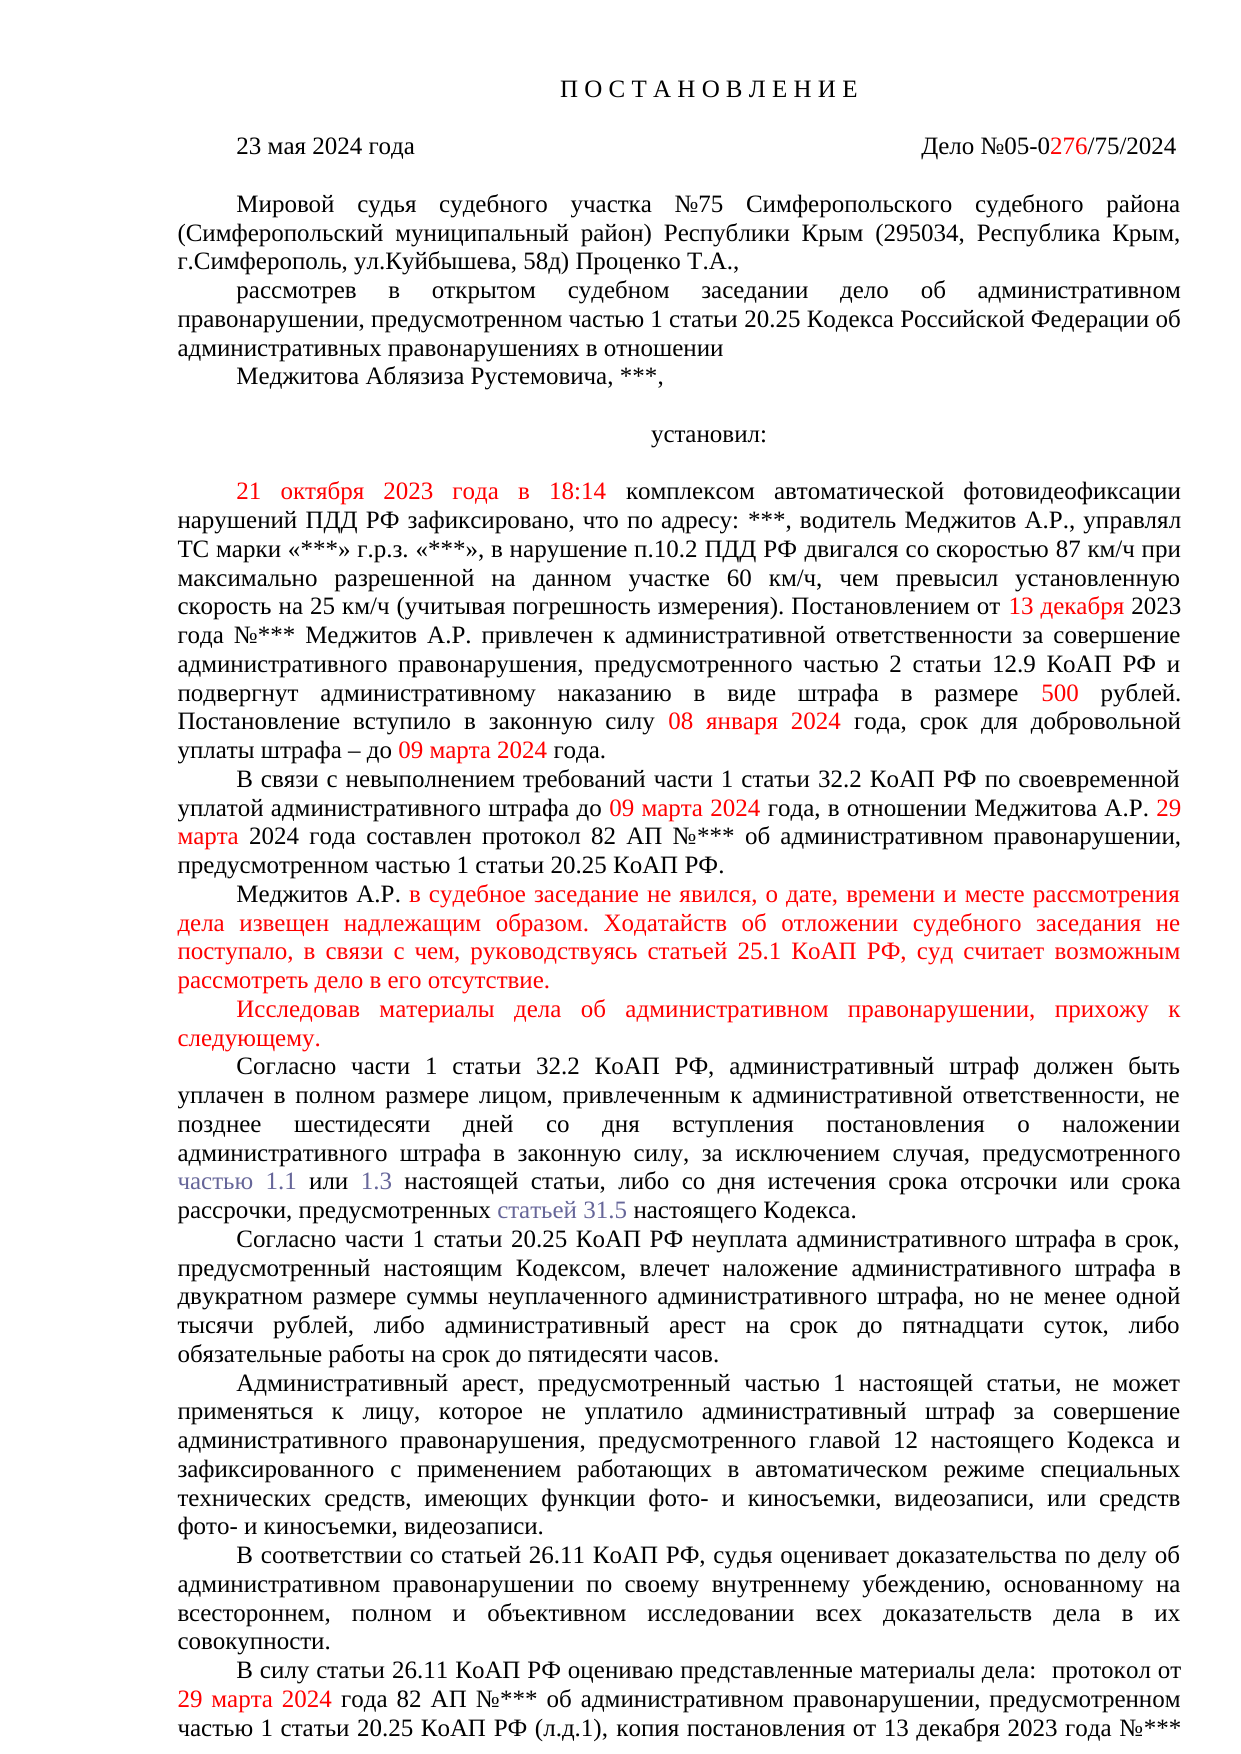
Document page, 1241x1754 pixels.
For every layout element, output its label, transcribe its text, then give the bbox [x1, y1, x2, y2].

text установил: [177, 419, 1181, 448]
text Меджитов А.Р. в судебное заседание не явился, о дате, времени и месте рассмотрения дела извещен надлежащим образом. Ходатайств об отложении судебного заседания не поступало, в связи с чем, руководствуясь статьей 25.1 КоАП РФ, суд считает возможным рассмотреть дело в его отсутствие. [177, 879, 1181, 994]
text рассмотрев в открытом судебном заседании дело об административном правонарушении, предусмотренном частью 1 статьи 20.25 Кодекса Российской Федерации об административных правонарушениях в отношении [177, 275, 1181, 361]
text В соответствии со статьей 26.11 КоАП РФ, судья оценивает доказательства по делу об административном правонарушении по своему внутреннему убеждению, основанному на всестороннем, полном и объективном исследовании всех доказательств дела в их совокупности. [177, 1540, 1181, 1655]
text Административный арест, предусмотренный частью 1 настоящей статьи, не может применяться к лицу, которое не уплатило административный штраф за совершение административного правонарушения, предусмотренного главой 12 настоящего Кодекса и зафиксированного с применением работающих в автоматическом режиме специальных технических средств, имеющих функции фото- и киносъемки, видеозаписи, или средств фото- и киносъемки, видеозаписи. [177, 1368, 1181, 1540]
text 21 октября 2023 года в 18:14 комплексом автоматической фотовидеофиксации нарушений ПДД РФ зафиксировано, что по адресу: ***, водитель Меджитов А.Р., управлял ТС марки «***» г.р.з. «***», в нарушение п.10.2 ПДД РФ двигался со скоростью 87 км/ч при максимально разрешенной на данном участке 60 км/ч, чем превысил установленную скорость на 25 км/ч (учитывая погрешность измерения). Постановлением от 13 декабря 2023 года №*** Меджитов А.Р. привлечен к административной ответственности за совершение административного правонарушения, предусмотренного частью 2 статьи 12.9 КоАП РФ и подвергнут административному наказанию в виде штрафа в размере 500 рублей. Постановление вступило в законную силу 08 января 2024 года, срок для добровольной уплаты штрафа – до 09 марта 2024 года. [177, 476, 1181, 764]
text Меджитова Аблязиза Рустемовича, ***, [177, 361, 1181, 390]
text В связи с невыполнением требований части 1 статьи 32.2 КоАП РФ по своевременной уплатой административного штрафа до 09 марта 2024 года, в отношении Меджитова А.Р. 29 марта 2024 года составлен протокол 82 АП №*** об административном правонарушении, предусмотренном частью 1 статьи 20.25 КоАП РФ. [177, 764, 1181, 879]
text Согласно части 1 статьи 20.25 КоАП РФ неуплата административного штрафа в срок, предусмотренный настоящим Кодексом, влечет наложение административного штрафа в двукратном размере суммы неуплаченного административного штрафа, но не менее одной тысячи рублей, либо административный арест на срок до пятнадцати суток, либо обязательные работы на срок до пятидесяти часов. [177, 1224, 1181, 1368]
text Согласно части 1 статьи 32.2 КоАП РФ, административный штраф должен быть уплачен в полном размере лицом, привлеченным к административной ответственности, не позднее шестидесяти дней со дня вступления постановления о наложении административного штрафа в законную силу, за исключением случая, предусмотренного частью 1.1 или 1.3 настоящей статьи, либо со дня истечения срока отсрочки или срока рассрочки, предусмотренных статьей 31.5 настоящего Кодекса. [177, 1051, 1181, 1224]
text Исследовав материалы дела об административном правонарушении, прихожу к следующему. [177, 994, 1181, 1051]
text Мировой судья судебного участка №75 Симферопольского судебного района (Симферопольский муниципальный район) Республики Крым (295034, Республика Крым, г.Симферополь, ул.Куйбышева, 58д) Проценко Т.А., [177, 189, 1181, 275]
text 23 мая 2024 года Дело №05-0276/75/2024 [177, 131, 1181, 160]
title П О С Т А Н О В Л Е Н И Е [177, 74, 1181, 103]
